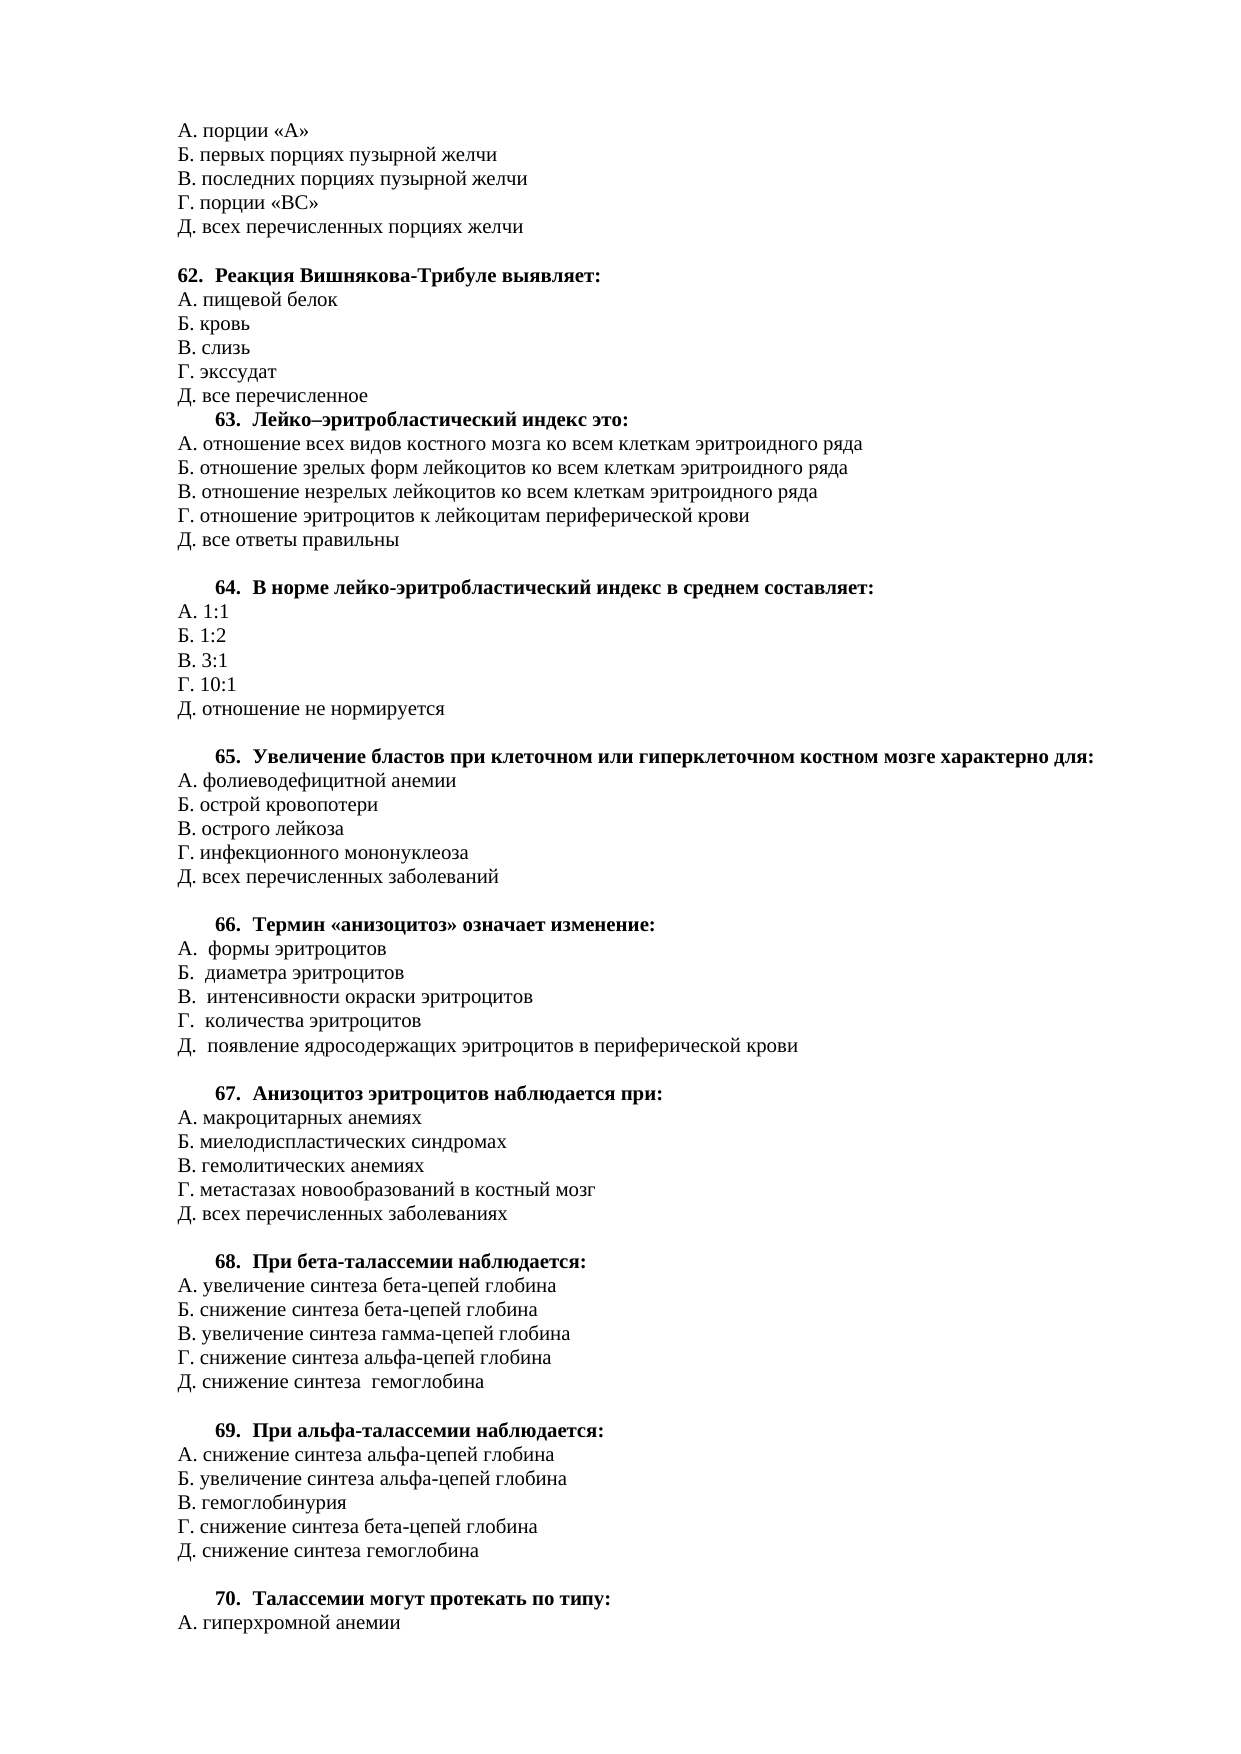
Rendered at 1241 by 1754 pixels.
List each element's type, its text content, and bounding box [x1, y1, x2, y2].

text А. снижение синтеза альфа-цепей глобина [177, 1442, 1152, 1466]
text Д. всех перечисленных заболеваниях [177, 1201, 1152, 1225]
list При бета-талассемии наблюдается: [215, 1249, 1152, 1273]
list Талассемии могут протекать по типу: [215, 1586, 1152, 1610]
list Анизоцитоз эритроцитов наблюдается при: [215, 1081, 1152, 1105]
text В. последних порциях пузырной желчи [177, 166, 1152, 190]
text Д. снижение синтеза гемоглобина [177, 1369, 1152, 1393]
text Б. снижение синтеза бета-цепей глобина [177, 1297, 1152, 1321]
text В. отношение незрелых лейкоцитов ко всем клеткам эритроидного ряда [177, 479, 1152, 503]
text Г. снижение синтеза бета-цепей глобина [177, 1514, 1152, 1538]
text Б. увеличение синтеза альфа-цепей глобина [177, 1466, 1152, 1490]
text Б. отношение зрелых форм лейкоцитов ко всем клеткам эритроидного ряда [177, 455, 1152, 479]
text В. гемоглобинурия [177, 1490, 1152, 1514]
text А. гиперхромной анемии [177, 1610, 1152, 1634]
text Д. всех перечисленных порциях желчи [177, 214, 1152, 238]
text Б. миелодиспластических синдромах [177, 1129, 1152, 1153]
text А. увеличение синтеза бета-цепей глобина [177, 1273, 1152, 1297]
text Г. снижение синтеза альфа-цепей глобина [177, 1345, 1152, 1369]
text Д. отношение не нормируется [177, 696, 1152, 720]
list При альфа-талассемии наблюдается: [215, 1417, 1152, 1442]
text Г. экссудат [177, 359, 1152, 383]
text Г. 10:1 [177, 672, 1152, 696]
text Б. диаметра эритроцитов [177, 960, 1152, 984]
text Б. кровь [177, 311, 1152, 335]
text Г. метастазах новообразований в костный мозг [177, 1177, 1152, 1201]
list Реакция Вишнякова-Трибуле выявляет: [177, 262, 1152, 287]
text В. острого лейкоза [177, 816, 1152, 840]
text Д. всех перечисленных заболеваний [177, 864, 1152, 888]
text А. формы эритроцитов [177, 936, 1152, 960]
text В. увеличение синтеза гамма-цепей глобина [177, 1321, 1152, 1345]
text Д. появление ядросодержащих эритроцитов в периферической крови [177, 1032, 1152, 1057]
text А. отношение всех видов костного мозга ко всем клеткам эритроидного ряда [177, 431, 1152, 455]
text А. порции «А» [177, 118, 1152, 142]
text А. макроцитарных анемиях [177, 1105, 1152, 1129]
text В. гемолитических анемиях [177, 1153, 1152, 1177]
text Б. первых порциях пузырной желчи [177, 142, 1152, 166]
list Увеличение бластов при клеточном или гиперклеточном костном мозге характерно для: [215, 744, 1152, 768]
list Термин «анизоцитоз» означает изменение: [215, 912, 1152, 936]
text Б. острой кровопотери [177, 792, 1152, 816]
text Г. порции «ВС» [177, 190, 1152, 214]
text А. фолиеводефицитной анемии [177, 768, 1152, 792]
text А. 1:1 [177, 599, 1152, 623]
list Лейко–эритробластический индекс это: [215, 407, 1152, 431]
text В. слизь [177, 335, 1152, 359]
text Д. все ответы правильны [177, 527, 1152, 551]
list В норме лейко-эритробластический индекс в среднем составляет: [215, 575, 1152, 599]
text Б. 1:2 [177, 623, 1152, 647]
text Д. снижение синтеза гемоглобина [177, 1538, 1152, 1562]
text Г. инфекционного мононуклеоза [177, 840, 1152, 864]
text Д. все перечисленное [177, 383, 1152, 407]
text В. интенсивности окраски эритроцитов [177, 984, 1152, 1008]
text А. пищевой белок [177, 287, 1152, 311]
text Г. отношение эритроцитов к лейкоцитам периферической крови [177, 503, 1152, 527]
text В. 3:1 [177, 647, 1152, 672]
text Г. количества эритроцитов [177, 1008, 1152, 1032]
